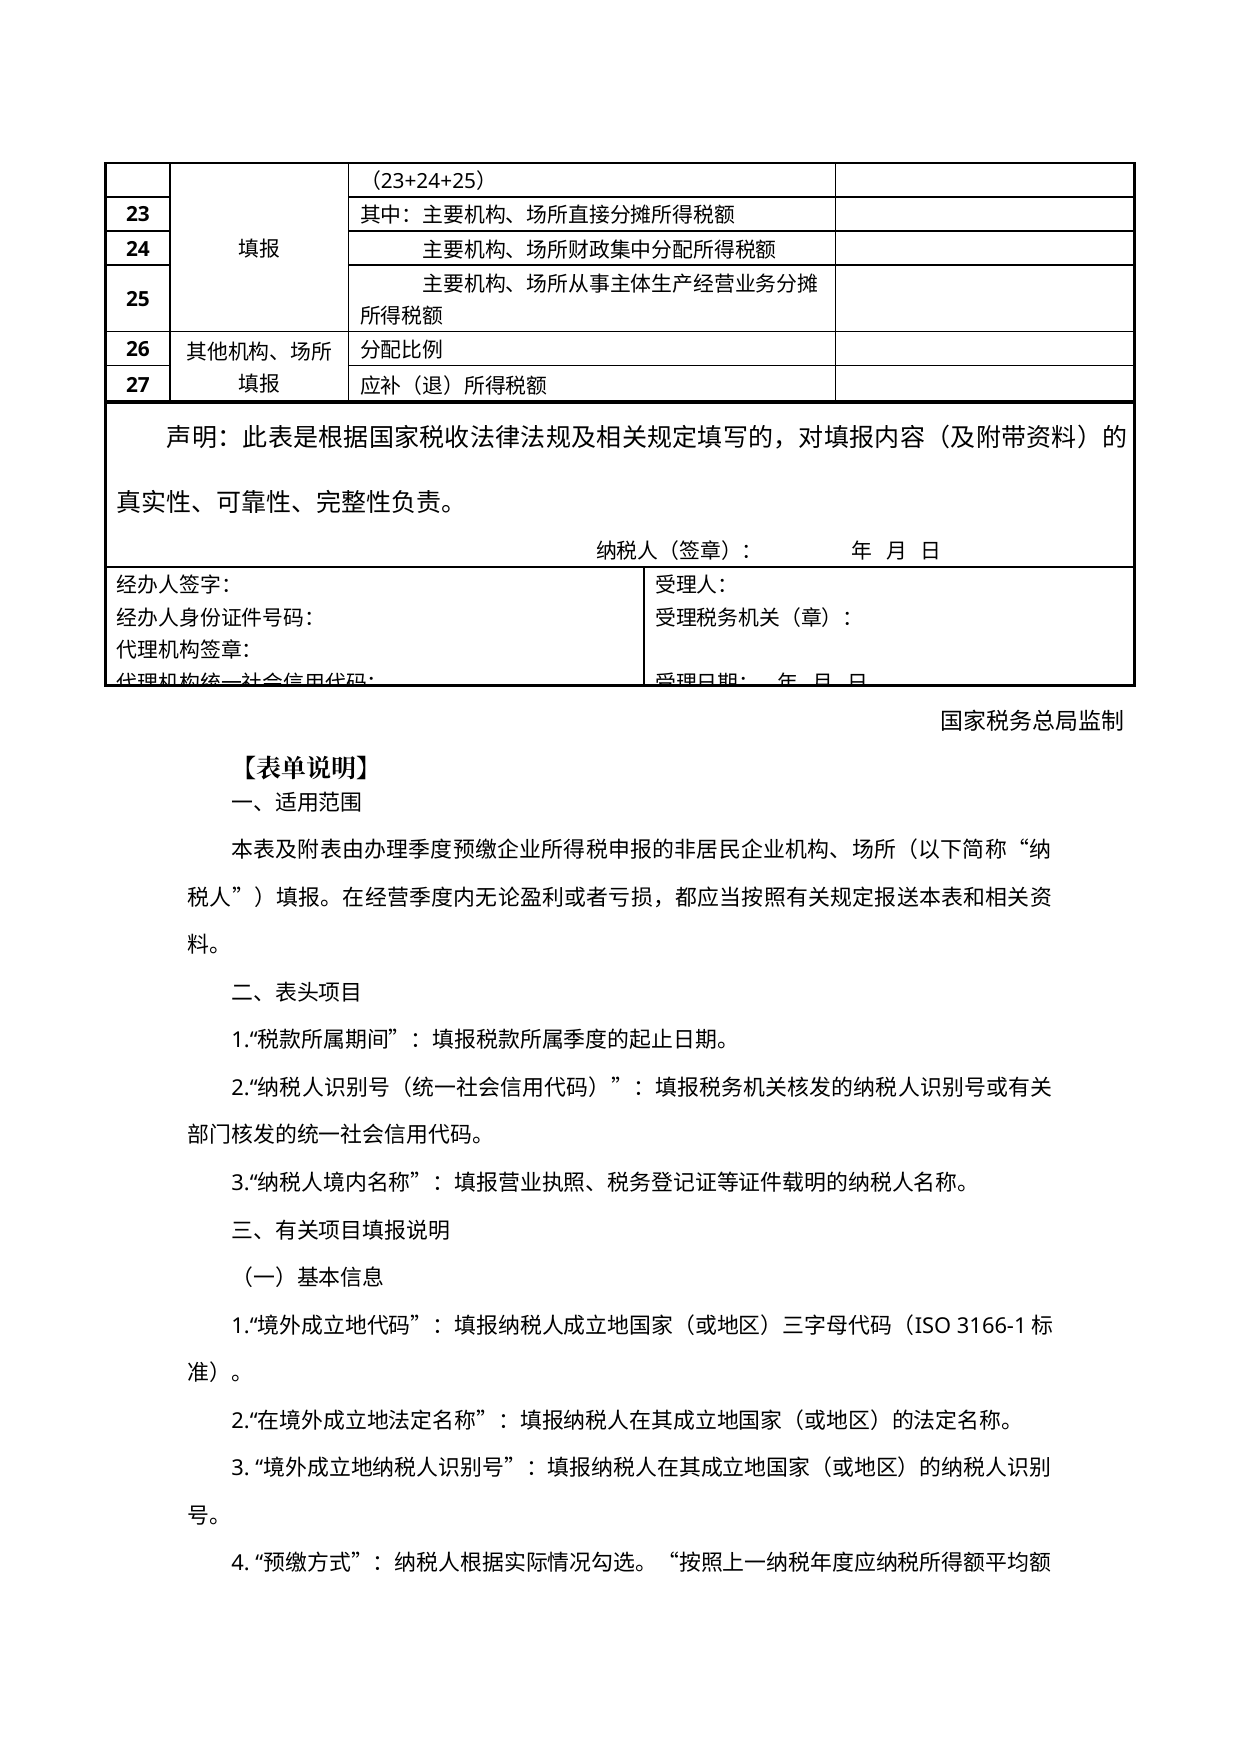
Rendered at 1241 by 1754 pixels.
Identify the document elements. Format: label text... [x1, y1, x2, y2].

table_cell 主要机构、场所财政集中分配所得税额 [349, 232, 835, 264]
text 【表单说明】 [187, 752, 1053, 785]
text 1.“税款所属期间”：填报税款所属季度的起止日期。 [187, 1022, 1053, 1054]
text 2.“纳税人识别号（统一社会信用代码）”：填报税务机关核发的纳税人识别号或有关部门核发的统一社会信用代码。 [187, 1070, 1053, 1149]
table_cell [836, 332, 1133, 365]
table_cell 主要机构、场所填报 [171, 164, 348, 331]
text 3. “境外成立地纳税人识别号”：填报纳税人在其成立地国家（或地区）的纳税人识别号。 [187, 1450, 1053, 1529]
table_cell [836, 266, 1133, 331]
text 二、表头项目 [187, 975, 1053, 1006]
table_cell 27 [107, 366, 169, 400]
table_cell 主要机构、场所从事主体生产经营业务分摊所得税额 [349, 266, 835, 331]
table_cell 受理人： 受理税务机关（章）： 受理日期： 年 月 日 [645, 568, 1133, 684]
table_cell [836, 198, 1133, 230]
text （一）基本信息 [187, 1260, 1053, 1292]
text 1.“境外成立地代码”：填报纳税人成立地国家（或地区）三字母代码（ISO 3166-1标准）。 [187, 1308, 1053, 1387]
table_cell 其中：主要机构、场所直接分摊所得税额 [349, 198, 835, 230]
table_cell [836, 164, 1133, 196]
table_cell 23 [107, 198, 169, 230]
text 本表及附表由办理季度预缴企业所得税申报的非居民企业机构、场所（以下简称“纳税人”）填报。在经营季度内无论盈利或者亏损，都应当按照有关规定报送本表和相关资料。 [187, 832, 1053, 959]
table_cell 22 [107, 164, 169, 196]
table_cell 国家税务总局监制 [105, 687, 1135, 752]
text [187, 1545, 1053, 1577]
table_cell 24 [107, 232, 169, 264]
table_cell [836, 232, 1133, 264]
text 三、有关项目填报说明 [187, 1213, 1053, 1244]
table_cell 经办人签字： 经办人身份证件号码： 代理机构签章： 代理机构统一社会信用代码： [107, 568, 643, 684]
table_cell 25 [107, 266, 169, 331]
table_cell 其他机构、场所填报 [171, 332, 348, 400]
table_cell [349, 164, 835, 196]
text 3.“纳税人境内名称”：填报营业执照、税务登记证等证件载明的纳税人名称。 [187, 1165, 1053, 1197]
table_cell 分配比例 [349, 332, 835, 365]
table_cell 26 [107, 332, 169, 365]
table_cell 声明：此表是根据国家税收法律法规及相关规定填写的，对填报内容（及附带资料）的真实性、可靠性、完整性负责。 纳税人（签章）： 年 月 日 [107, 404, 1133, 566]
text 2.“在境外成立地法定名称”：填报纳税人在其成立地国家（或地区）的法定名称。 [187, 1403, 1053, 1434]
table_cell [836, 366, 1133, 400]
table_cell 应补（退）所得税额 [349, 366, 835, 400]
text 一、适用范围 [187, 785, 1053, 816]
